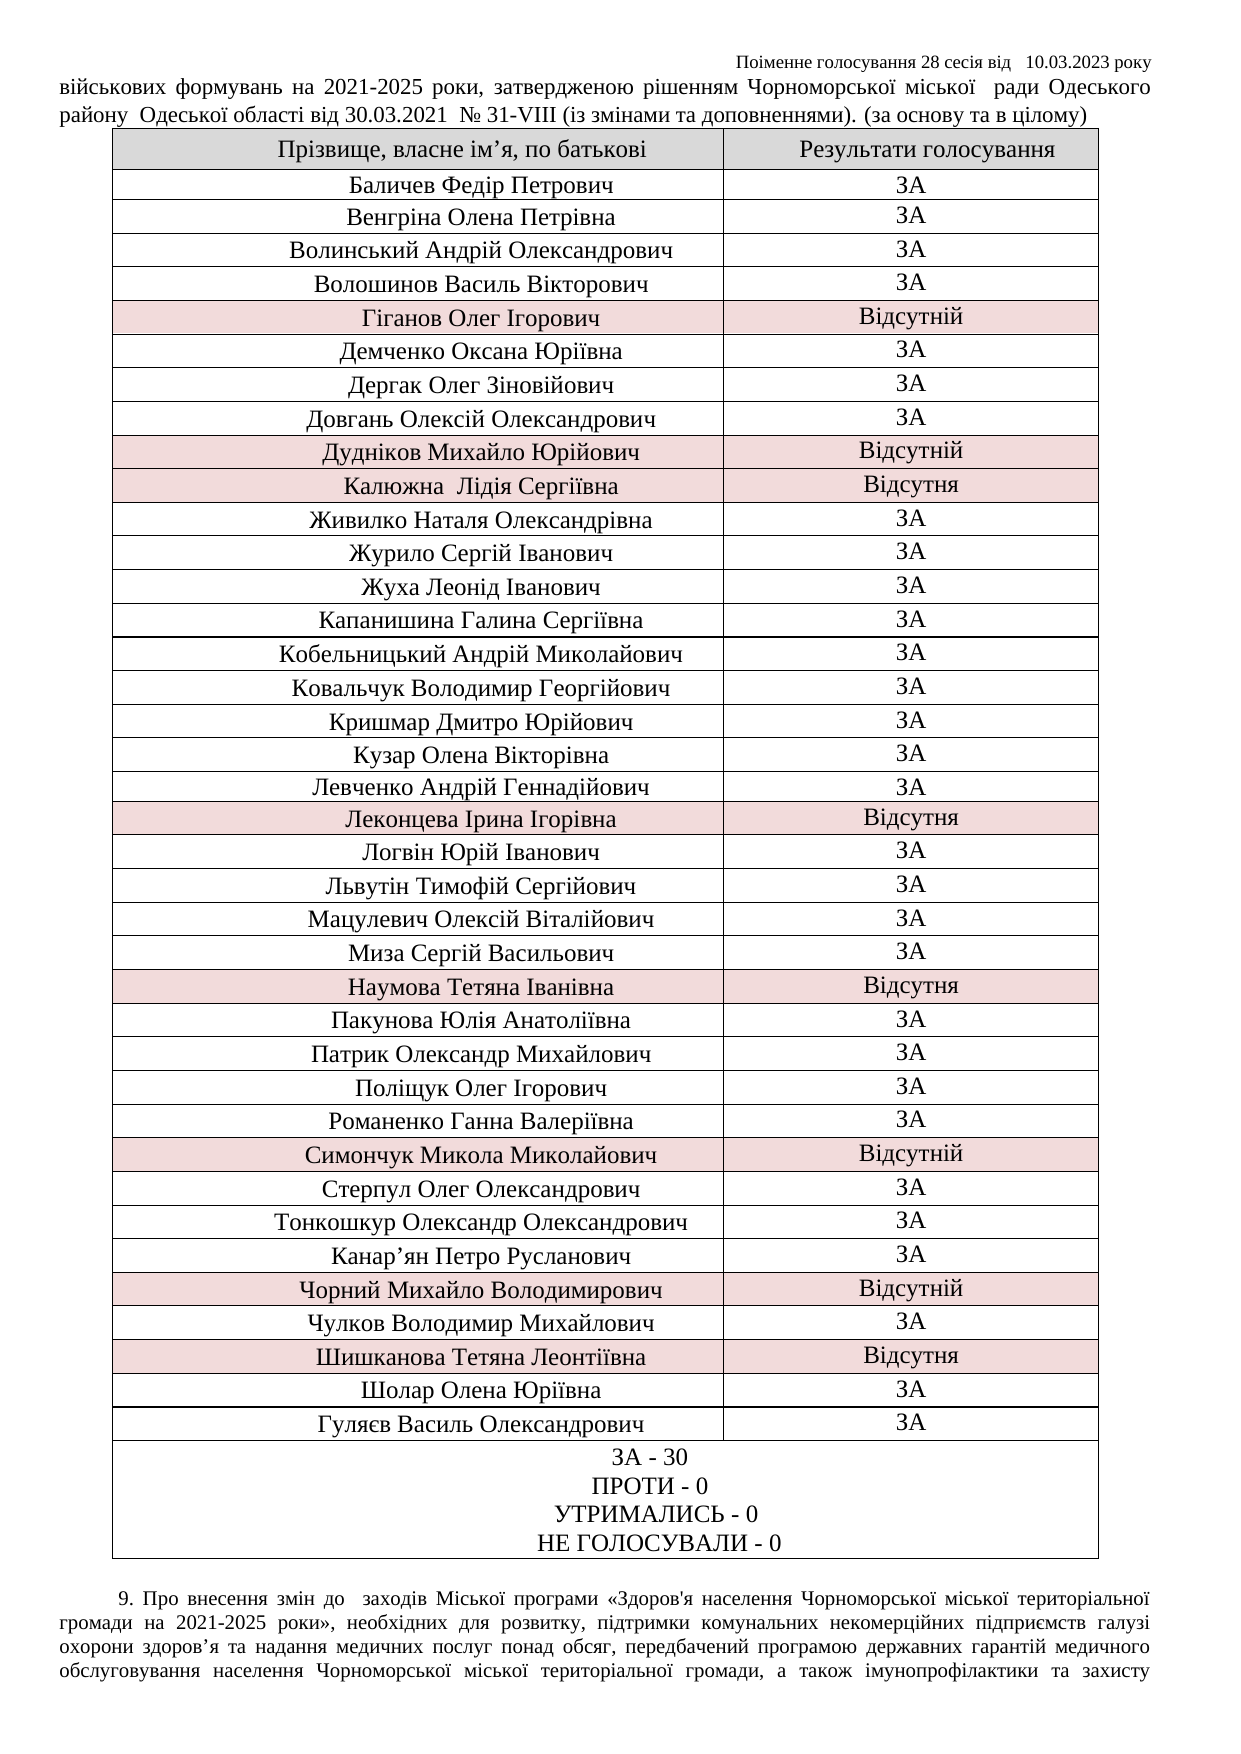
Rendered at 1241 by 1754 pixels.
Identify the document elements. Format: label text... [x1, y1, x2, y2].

table_cell ЗА [724, 671, 1098, 704]
table_cell Кузар Олена Вікторівна [113, 738, 723, 771]
table_cell Леконцева Ірина Ігорівна [113, 802, 723, 834]
table_cell Левченко Андрій Геннадійович [113, 772, 723, 801]
table_cell ЗА [724, 936, 1098, 969]
table_cell Довгань Олексій Олександрович [113, 402, 723, 434]
table_header Прізвище, власне ім’я, по батькові [113, 129, 723, 169]
table_cell ЗА [724, 402, 1098, 434]
table_cell ЗА [724, 200, 1098, 233]
table_cell ЗА [724, 1037, 1098, 1070]
table_cell ЗА [724, 368, 1098, 401]
table_cell ЗА [724, 1206, 1098, 1238]
table_cell Відсутня [724, 970, 1098, 1003]
table_cell ЗА [724, 570, 1098, 603]
table_cell Кобельницький Андрій Миколайович [113, 638, 723, 670]
table_cell ЗА [724, 772, 1098, 801]
table_cell Відсутній [724, 1273, 1098, 1305]
table_cell Логвін Юрій Іванович [113, 835, 723, 868]
table_cell ЗА [724, 1172, 1098, 1204]
table_cell Відсутній [724, 436, 1098, 468]
table_cell ЗА [724, 638, 1098, 670]
table_cell ЗА [724, 335, 1098, 367]
table_cell Демченко Оксана Юріївна [113, 335, 723, 367]
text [59, 1586, 1152, 1682]
table_cell ЗА [724, 267, 1098, 300]
table_cell Романенко Ганна Валеріївна [113, 1105, 723, 1137]
table_cell Пакунова Юлія Анатоліївна [113, 1004, 723, 1036]
table_cell ЗА [724, 835, 1098, 868]
table_cell Гуляєв Василь Олександрович [113, 1408, 723, 1440]
table_cell ЗА [724, 1071, 1098, 1103]
table_cell Відсутня [724, 469, 1098, 502]
table_cell ЗА [724, 705, 1098, 737]
table_cell Волинський Андрій Олександрович [113, 234, 723, 266]
table_cell ЗА [724, 903, 1098, 935]
table_cell Відсутній [724, 1138, 1098, 1171]
table_cell Дудніков Михайло Юрійович [113, 436, 723, 468]
table_cell ЗА - 30 ПРОТИ - 0 УТРИМАЛИСЬ - 0 НЕ ГОЛОСУВАЛИ - 0 [113, 1441, 1098, 1558]
table_cell ЗА [724, 536, 1098, 569]
table_header Результати голосування [724, 129, 1098, 169]
table_cell Волошинов Василь Вікторович [113, 267, 723, 300]
table_cell ЗА [724, 1374, 1098, 1406]
table_cell Шишканова Тетяна Леонтіївна [113, 1340, 723, 1373]
table_cell Патрик Олександр Михайлович [113, 1037, 723, 1070]
table_cell Живилко Наталя Олександрівна [113, 503, 723, 535]
table_cell Калюжна Лідія Сергіївна [113, 469, 723, 502]
table_cell Відсутня [724, 1340, 1098, 1373]
table_cell ЗА [724, 503, 1098, 535]
table_cell Гіганов Олег Ігорович [113, 301, 723, 333]
table_cell Баличев Федір Петрович [113, 170, 723, 199]
table_cell Чулков Володимир Михайлович [113, 1306, 723, 1339]
table_cell Журило Сергій Іванович [113, 536, 723, 569]
table_cell Чорний Михайло Володимирович [113, 1273, 723, 1305]
table_cell Венгріна Олена Петрівна [113, 200, 723, 233]
table_cell ЗА [724, 738, 1098, 771]
table_cell ЗА [724, 1306, 1098, 1339]
table_cell ЗА [724, 604, 1098, 636]
table_cell Дергак Олег Зіновійович [113, 368, 723, 401]
table_cell Капанишина Галина Сергіївна [113, 604, 723, 636]
table_cell ЗА [724, 869, 1098, 902]
table_cell ЗА [724, 1004, 1098, 1036]
table_cell Симончук Микола Миколайович [113, 1138, 723, 1171]
table_cell Відсутній [724, 301, 1098, 333]
table_cell Кришмар Дмитро Юрійович [113, 705, 723, 737]
table_cell Наумова Тетяна Іванівна [113, 970, 723, 1003]
table_cell ЗА [724, 170, 1098, 199]
table_cell Мацулевич Олексій Віталійович [113, 903, 723, 935]
table_cell Відсутня [724, 802, 1098, 834]
table_cell ЗА [724, 234, 1098, 266]
table_cell Ковальчук Володимир Георгійович [113, 671, 723, 704]
table_cell Львутін Тимофій Сергійович [113, 869, 723, 902]
table_cell Тонкошкур Олександр Олександрович [113, 1206, 723, 1238]
table_cell Стерпул Олег Олександрович [113, 1172, 723, 1204]
table_cell ЗА [724, 1408, 1098, 1440]
table_cell Жуха Леонід Іванович [113, 570, 723, 603]
table_cell Поліщук Олег Ігорович [113, 1071, 723, 1103]
table_cell Миза Сергій Васильович [113, 936, 723, 969]
table_cell ЗА [724, 1239, 1098, 1272]
table_cell Канар’ян Петро Русланович [113, 1239, 723, 1272]
table_cell Шолар Олена Юріївна [113, 1374, 723, 1406]
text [59, 73, 1152, 128]
table_cell ЗА [724, 1105, 1098, 1137]
